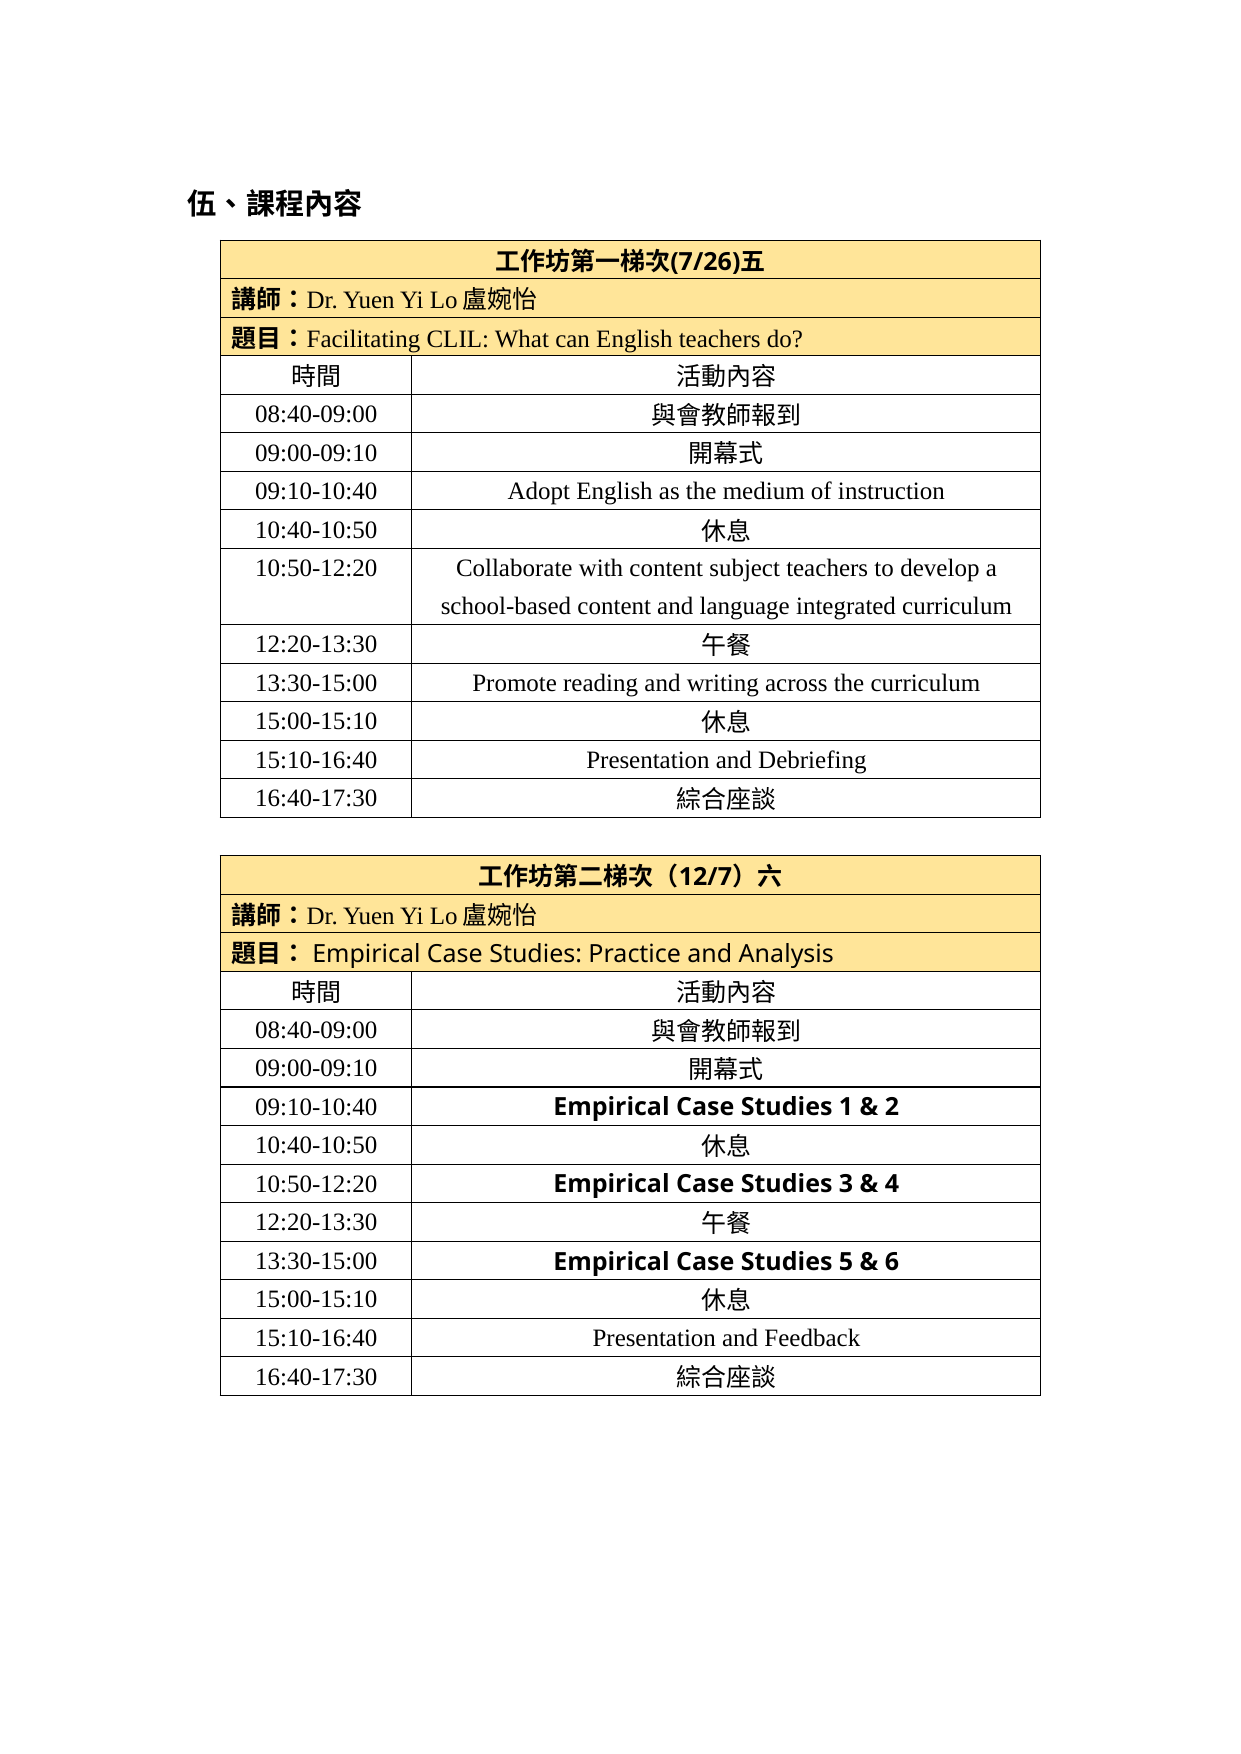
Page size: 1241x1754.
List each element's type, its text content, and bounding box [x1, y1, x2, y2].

table_cell Collaborate with content subject teachers to develop a school-based content and language integrated curriculum [412, 549, 1040, 624]
table_header 工作坊第一梯次(7/26)五 [221, 241, 1040, 278]
table_cell Promote reading and writing across the curriculum [412, 664, 1040, 701]
table_cell Presentation and Feedback [412, 1319, 1040, 1356]
table_cell 12:20-13:30 [221, 1203, 411, 1241]
table_cell 時間 [221, 972, 411, 1009]
table_cell 16:40-17:30 [221, 1357, 411, 1395]
table_cell 13:30-15:00 [221, 664, 411, 701]
table_cell 綜合座談 [412, 1357, 1040, 1395]
table_cell 15:10-16:40 [221, 1319, 411, 1356]
table_cell 10:40-10:50 [221, 1126, 411, 1163]
table_cell 09:10-10:40 [221, 1088, 411, 1125]
table_cell 08:40-09:00 [221, 395, 411, 432]
table_cell Empirical Case Studies 1 & 2 [412, 1088, 1040, 1125]
table_cell 開幕式 [412, 1049, 1040, 1086]
table_cell 10:50-12:20 [221, 1165, 411, 1202]
table_cell 活動內容 [412, 972, 1040, 1009]
table_cell Empirical Case Studies 3 & 4 [412, 1165, 1040, 1202]
table_cell Presentation and Debriefing [412, 741, 1040, 778]
table_cell 講師：Dr. Yuen Yi Lo盧婉怡 [221, 279, 1040, 317]
table_cell 12:20-13:30 [221, 625, 411, 662]
table_cell 09:10-10:40 [221, 472, 411, 509]
table_cell 開幕式 [412, 433, 1040, 471]
table_cell 與會教師報到 [412, 1010, 1040, 1048]
table_cell 10:50-12:20 [221, 549, 411, 624]
table_cell 15:10-16:40 [221, 741, 411, 778]
table_cell 15:00-15:10 [221, 702, 411, 739]
table_cell 題目：Facilitating CLIL: What can English teachers do? [221, 318, 1040, 355]
table_cell 午餐 [412, 625, 1040, 662]
table_cell 題目： Empirical Case Studies: Practice and Analysis [221, 933, 1040, 971]
table_cell 午餐 [412, 1203, 1040, 1241]
table_header 工作坊第二梯次（12/7）六 [221, 856, 1040, 894]
table_cell Adopt English as the medium of instruction [412, 472, 1040, 509]
table_cell 09:00-09:10 [221, 1049, 411, 1086]
table_cell 16:40-17:30 [221, 779, 411, 817]
table_cell 休息 [412, 1280, 1040, 1318]
table_cell 活動內容 [412, 356, 1040, 394]
table_cell 綜合座談 [412, 779, 1040, 817]
table_cell 時間 [221, 356, 411, 394]
table_cell 講師：Dr. Yuen Yi Lo盧婉怡 [221, 895, 1040, 932]
table_cell 休息 [412, 702, 1040, 739]
table_cell 休息 [412, 510, 1040, 548]
table_cell 與會教師報到 [412, 395, 1040, 432]
text 伍、課程內容 [187, 164, 1053, 239]
table_cell 09:00-09:10 [221, 433, 411, 471]
table_cell 15:00-15:10 [221, 1280, 411, 1318]
table_cell 08:40-09:00 [221, 1010, 411, 1048]
table_cell 10:40-10:50 [221, 510, 411, 548]
table_cell 13:30-15:00 [221, 1242, 411, 1279]
table_cell Empirical Case Studies 5 & 6 [412, 1242, 1040, 1279]
table_cell 休息 [412, 1126, 1040, 1163]
